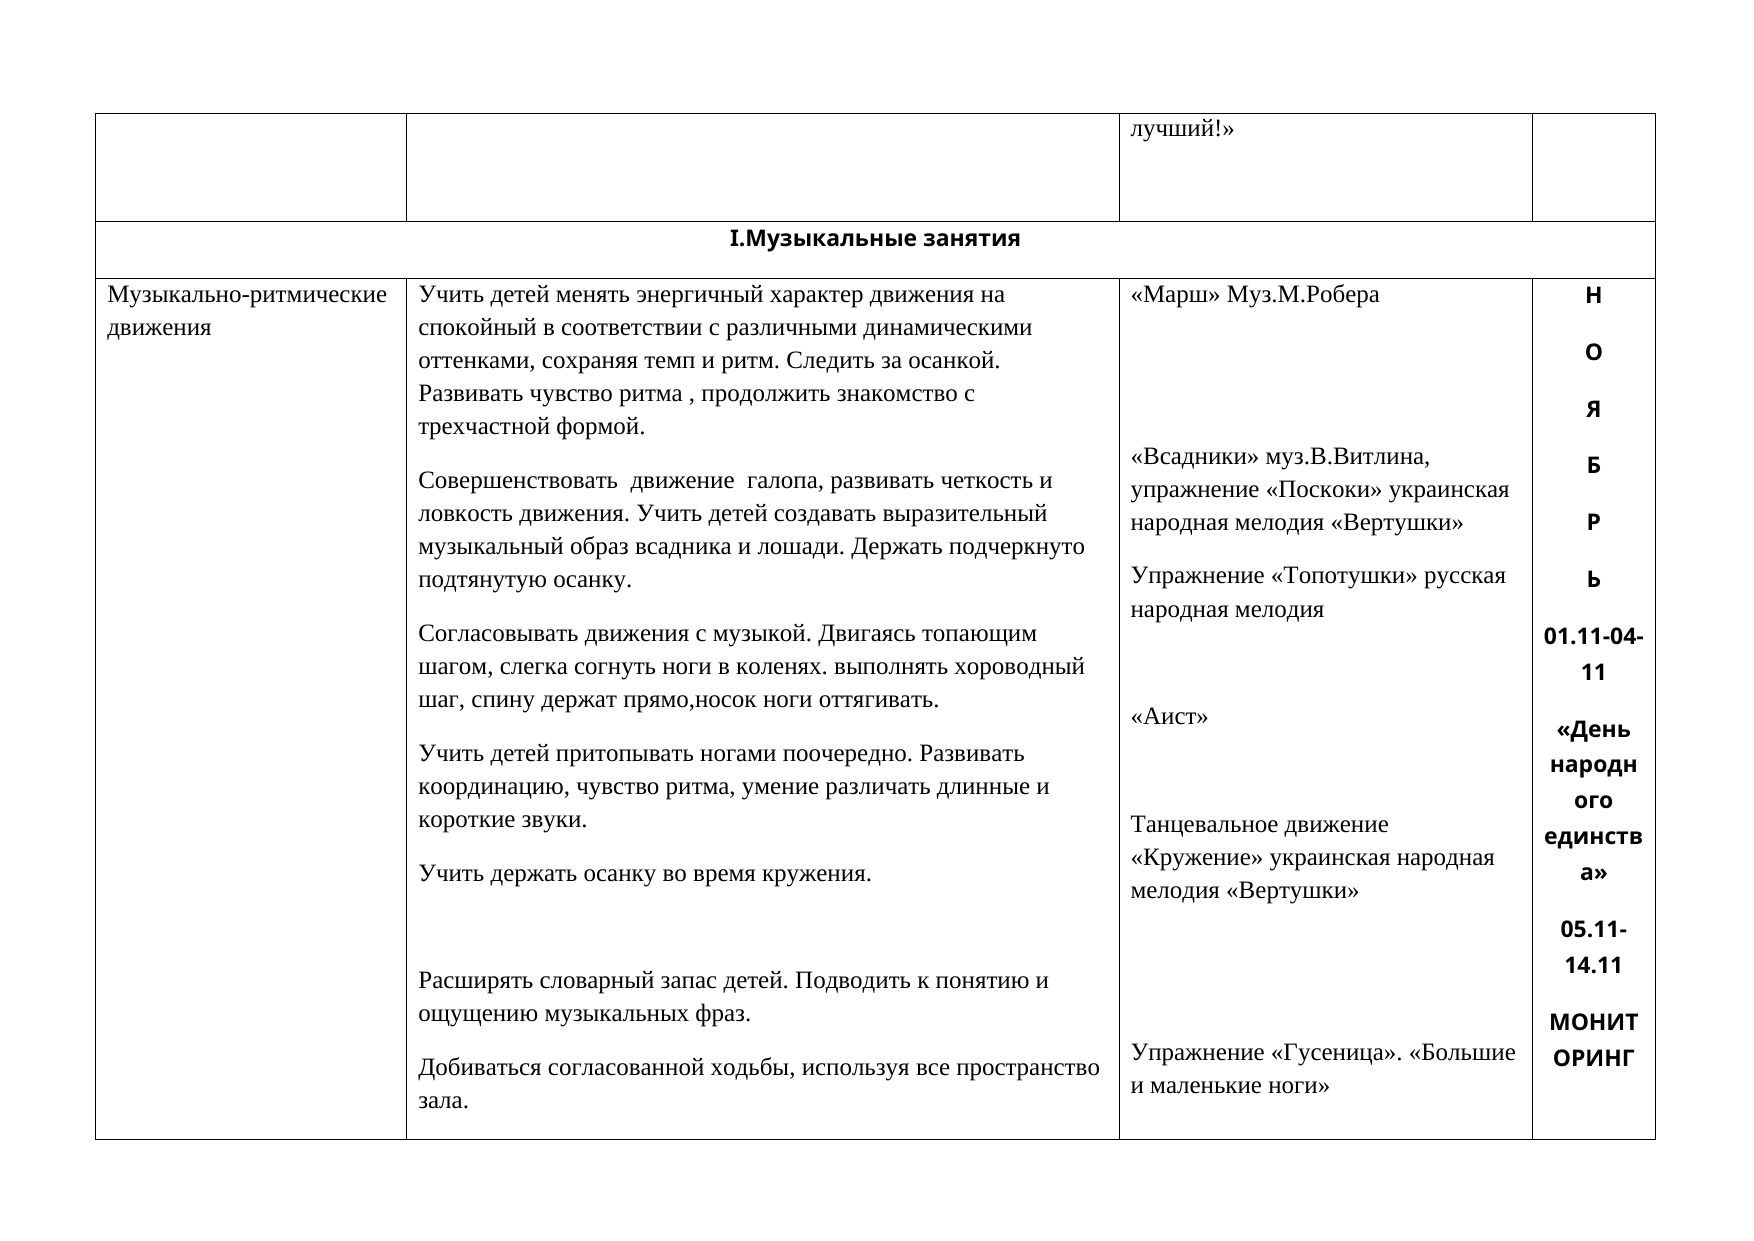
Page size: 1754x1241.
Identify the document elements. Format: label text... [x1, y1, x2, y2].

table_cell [407, 279, 1119, 1139]
table_cell I.Музыкальные занятия [96, 222, 1655, 278]
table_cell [96, 279, 406, 1139]
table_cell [1120, 114, 1532, 221]
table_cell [1120, 279, 1532, 1139]
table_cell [96, 114, 406, 221]
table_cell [407, 114, 1119, 221]
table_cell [1533, 279, 1655, 1139]
